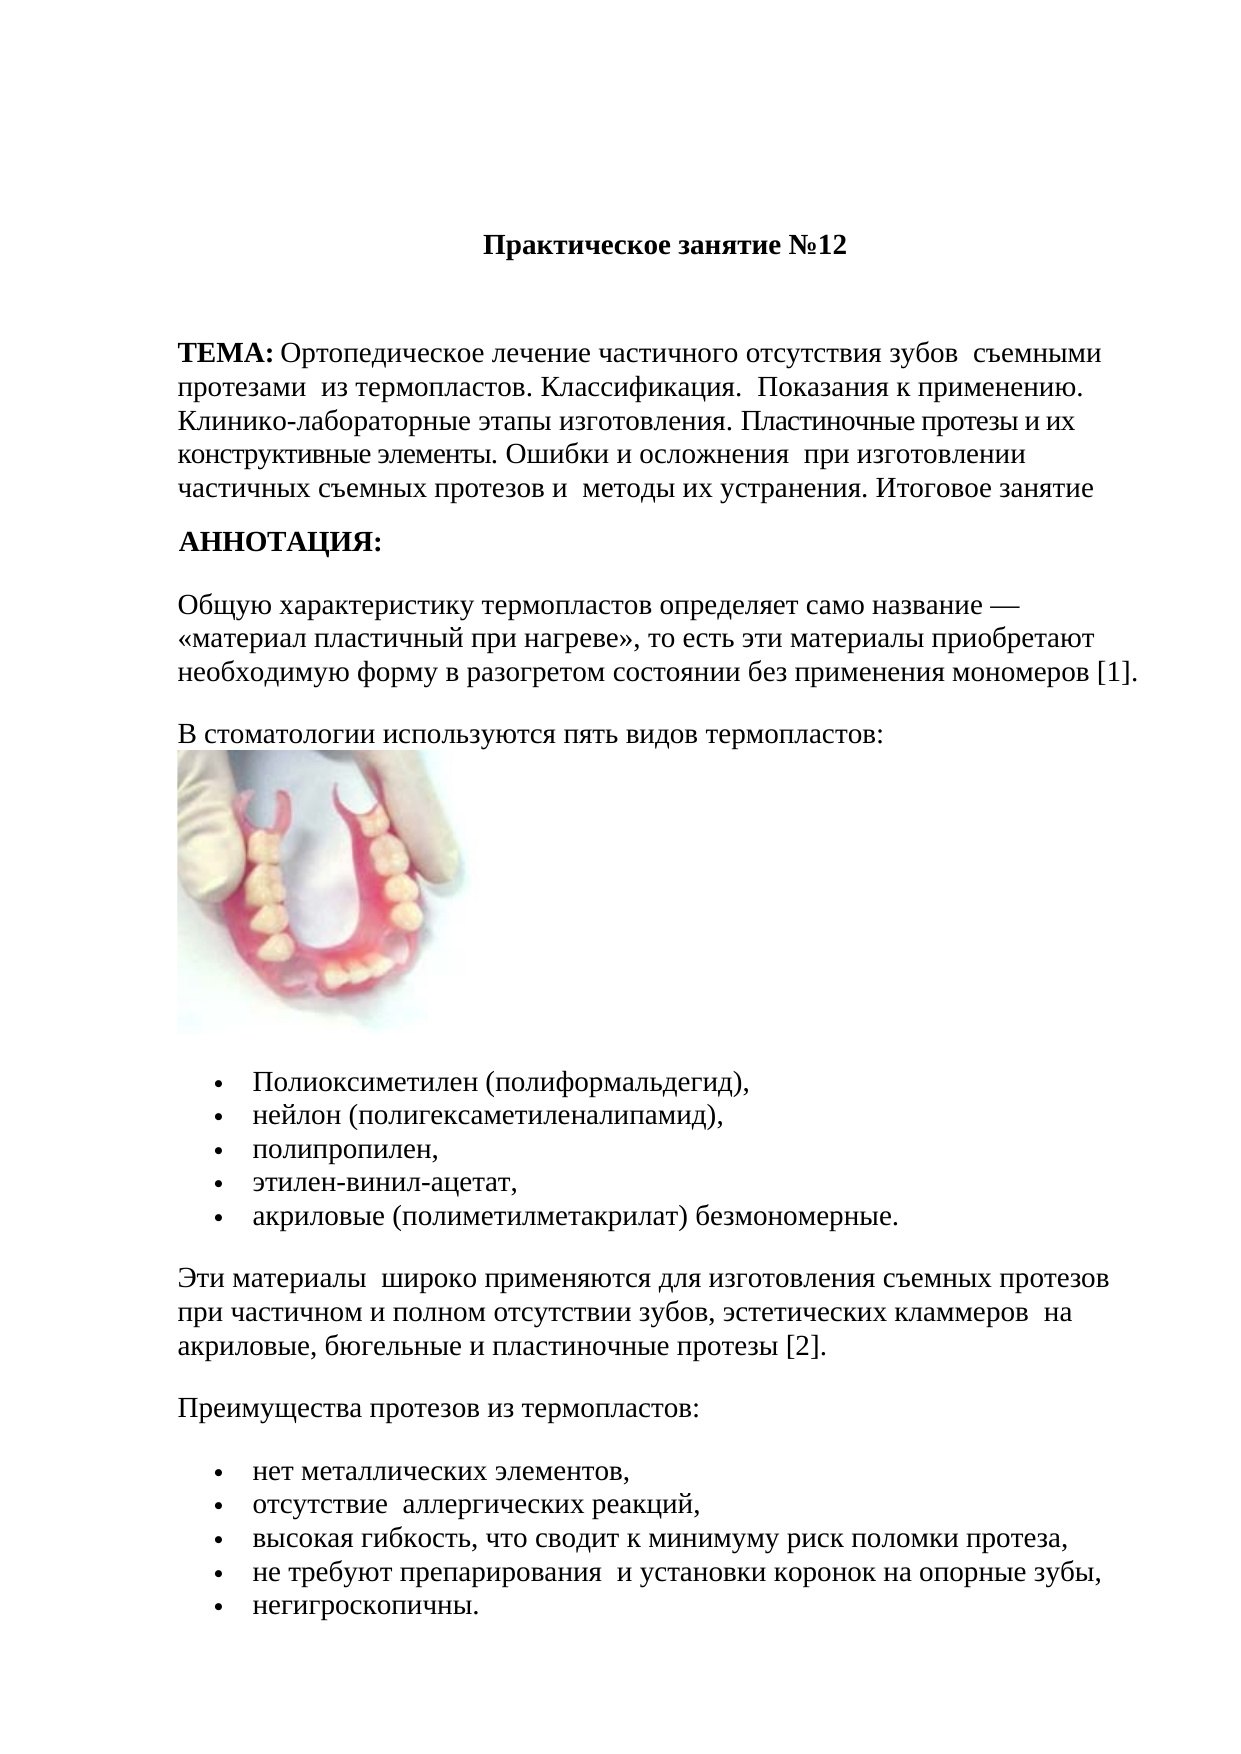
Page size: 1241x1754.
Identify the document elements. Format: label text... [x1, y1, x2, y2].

list не требуют препарирования и установки коронок на опорные зубы, [215, 1554, 1152, 1587]
list полипропилен, [215, 1131, 1152, 1164]
list высокая гибкость, что сводит к минимуму риск поломки протеза, [215, 1520, 1152, 1554]
list Полиоксиметилен (полиформальдегид), [215, 1064, 1152, 1097]
text Эти материалы широко применяются для изготовления съемных протезов при частичном и полном отсутствии зубов, эстетических кламмеров на акриловые, бюгельные и пластиночные протезы [2]. [177, 1261, 1152, 1361]
text Пpактическое занятие №12 [178, 227, 1152, 260]
list отсутствие аллергических реакций, [215, 1487, 1152, 1520]
list негигроскопичны. [215, 1587, 1152, 1621]
list нет металлических элементов, [215, 1453, 1152, 1487]
text ТЕМА: Ортопедическое лечение частичного отсутствия зубов съемными протезами из термопластов. Классификация. Показания к применению. Клинико-лабораторные этапы изготовления. Пластиночные протезы и их конструктивные элементы. Ошибки и осложнения при изготовлении частичных съемных протезов и методы их устранения. Итоговое занятие [177, 336, 1152, 503]
text АННОТАЦИЯ: [179, 524, 1152, 558]
list нейлон (полигексаметиленалипамид), [215, 1097, 1152, 1131]
text Общую характеристику термопластов определяет само название — «материал пластичный при нагреве», то есть эти материалы приобретают необходимую форму в разогретом состоянии без применения мономеров [1]. [177, 587, 1152, 687]
picture [177, 750, 481, 1035]
list акриловые (полиметилметакрилат) безмономерные. [215, 1198, 1152, 1231]
text Преимущества протезов из термопластов: [177, 1390, 1152, 1424]
list этилен-винил-ацетат, [215, 1164, 1152, 1198]
